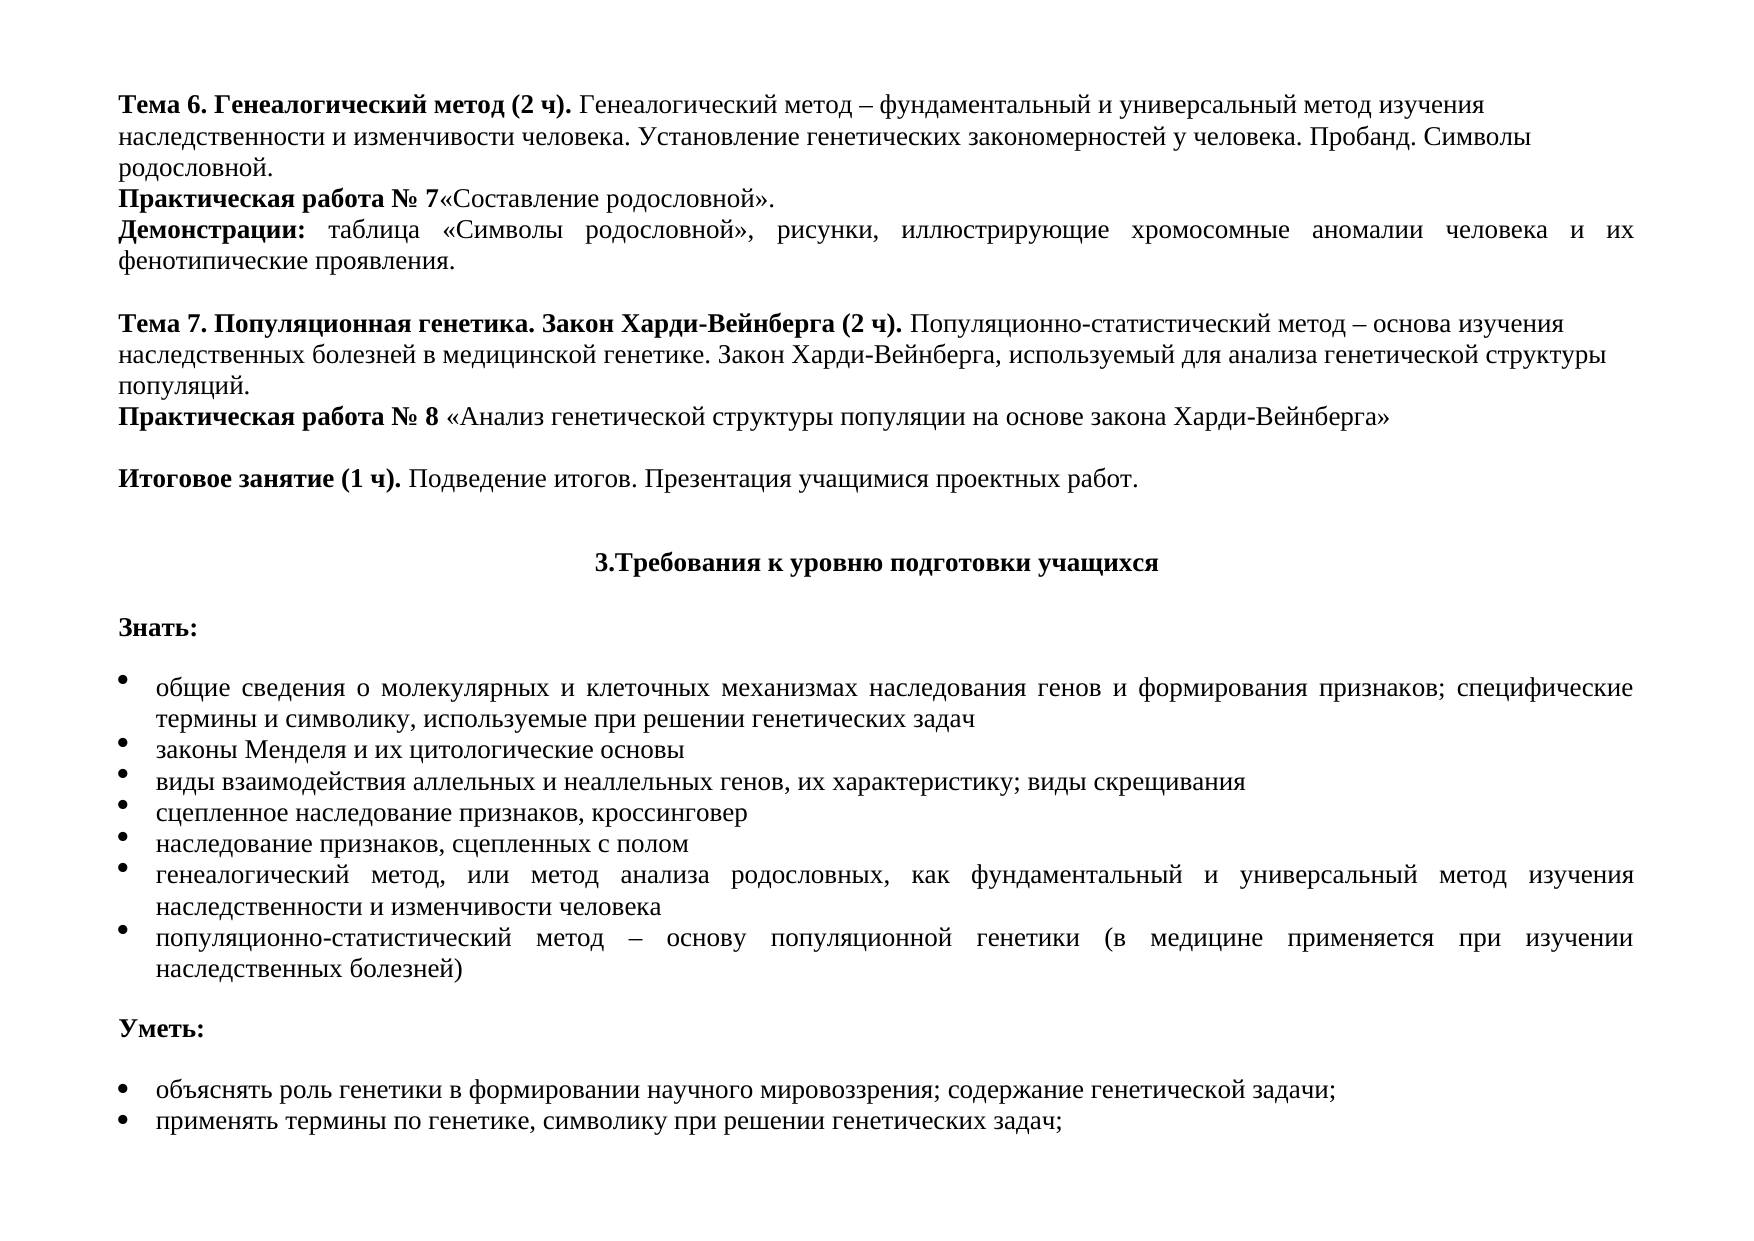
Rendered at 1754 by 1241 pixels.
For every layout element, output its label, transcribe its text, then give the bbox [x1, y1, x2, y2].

text 3.Требования к уровню подготовки учащихся [118, 546, 1636, 577]
text Тема 6. Генеалогический метод (2 ч). Генеалогический метод – фундаментальный и универсальный метод изучения наследственности и изменчивости человека. Установление генетических закономерностей у человека. Пробанд. Символы родословной. [118, 89, 1636, 182]
text Знать: [118, 611, 1636, 642]
list популяционно-статистический метод – основу популяционной генетики (в медицине применяется при изучении наследственных болезней) [118, 921, 1636, 983]
text Демонстрации: таблица «Символы родословной», рисунки, иллюстрирующие хромосомные аномалии человека и их фенотипические проявления. [118, 213, 1636, 276]
text Практическая работа № 8 «Анализ генетической структуры популяции на основе закона Харди-Вейнберга» [118, 400, 1636, 431]
text Практическая работа № 7«Составление родословной». [118, 182, 1636, 213]
list применять термины по генетике, символику при решении генетических задач; [118, 1104, 1636, 1135]
list законы Менделя и их цитологические основы [118, 733, 1636, 765]
text Тема 7. Популяционная генетика. Закон Харди-Вейнберга (2 ч). Популяционно-статистический метод – основа изучения наследственных болезней в медицинской генетике. Закон Харди-Вейнберга, используемый для анализа генетической структуры популяций. [118, 307, 1636, 400]
text Уметь: [118, 1012, 1636, 1043]
list наследование признаков, сцепленных с полом [118, 827, 1636, 858]
list сцепленное наследование признаков, кроссинговер [118, 796, 1636, 827]
list объяснять роль генетики в формировании научного мировоззрения; содержание генетической задачи; [118, 1073, 1636, 1104]
list общие сведения о молекулярных и клеточных механизмах наследования генов и формирования признаков; специфические термины и символику, используемые при решении генетических задач [118, 671, 1636, 733]
list генеалогический метод, или метод анализа родословных, как фундаментальный и универсальный метод изучения наследственности и изменчивости человека [118, 858, 1636, 921]
list виды взаимодействия аллельных и неаллельных генов, их характеристику; виды скрещивания [118, 765, 1636, 796]
text Итоговое занятие (1 ч). Подведение итогов. Презентация учащимися проектных работ. [118, 462, 1636, 493]
